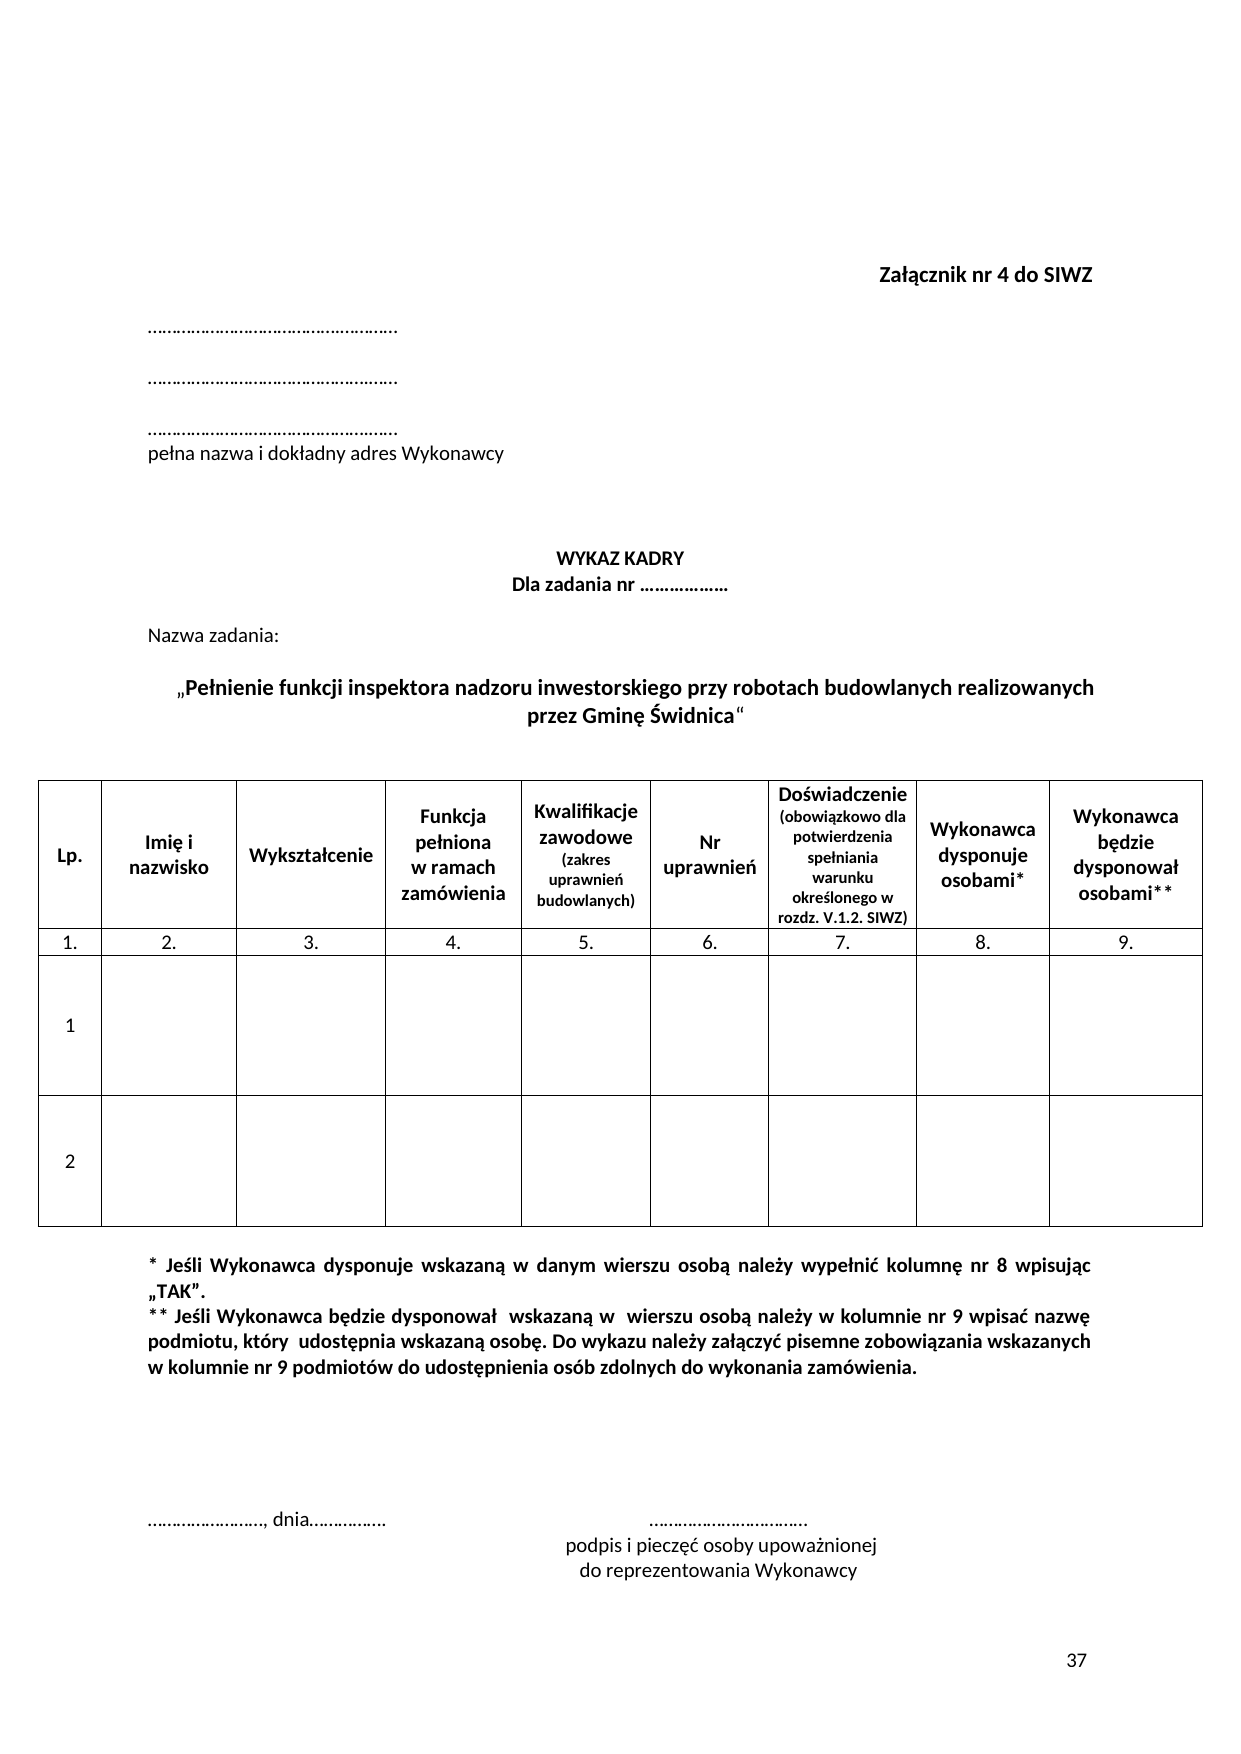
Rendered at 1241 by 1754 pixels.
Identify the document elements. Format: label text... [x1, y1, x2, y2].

table_cell 5. [522, 929, 650, 954]
text Nazwa zadania: [148, 622, 1093, 647]
table_header Wykonawca będzie dysponował osobami** [1050, 781, 1202, 928]
text ………………………………….………… [148, 313, 1093, 338]
table_header Funkcja pełniona w ramach zamówienia [386, 781, 521, 928]
table_cell [237, 956, 385, 1094]
table_header Lp. [39, 781, 101, 928]
text Dla zadania nr ……………… [148, 571, 1093, 596]
table_cell 3. [237, 929, 385, 954]
table_header Imię i nazwisko [102, 781, 236, 928]
table_header „Pełnienie funkcji inspektora nadzoru inwestorskiego przy robotach budowlanych realizowanych przez Gminę Świdnica“ [137, 673, 1134, 733]
table_cell [651, 1096, 768, 1226]
table_cell [237, 1096, 385, 1226]
table_cell [917, 1096, 1049, 1226]
table_cell 8. [917, 929, 1049, 954]
table_cell 6. [651, 929, 768, 954]
table_cell 1. [39, 929, 101, 954]
text pełna nazwa i dokładny adres Wykonawcy [148, 440, 1093, 466]
table_header Wykształcenie [237, 781, 385, 928]
table_cell [386, 956, 521, 1094]
table_cell 2. [102, 929, 236, 954]
table_cell [1050, 1096, 1202, 1226]
table_cell [917, 956, 1049, 1094]
text ……………………………………….…… [148, 364, 1093, 389]
table_cell [386, 1096, 521, 1226]
table_header Wykonawca dysponuje osobami* [917, 781, 1049, 928]
text ……………………………………….…… [148, 415, 1093, 440]
table_header Kwalifikacje zawodowe (zakres uprawnień budowlanych) [522, 781, 650, 928]
table_cell [651, 956, 768, 1094]
table_cell 2 [39, 1096, 101, 1226]
table_header Doświadczenie (obowiązkowo dla potwierdzenia spełniania warunku określonego w rozdz. V.1.2. SIWZ) [769, 781, 916, 928]
table_cell [522, 956, 650, 1094]
table_cell [102, 956, 236, 1094]
table_cell [1050, 956, 1202, 1094]
table_header Nr uprawnień [651, 781, 768, 928]
table_cell 9. [1050, 929, 1202, 954]
table_cell 4. [386, 929, 521, 954]
table_cell [102, 1096, 236, 1226]
table_cell 7. [769, 929, 916, 954]
table_cell [769, 1096, 916, 1226]
text podpis i pieczęć osoby upoważnionej do reprezentowania Wykonawcy [148, 1532, 1093, 1583]
text * Jeśli Wykonawca dysponuje wskazaną w danym wierszu osobą należy wypełnić kolumnę nr 8 wpisując „TAK”. [148, 1252, 1093, 1303]
text Załącznik nr 4 do SIWZ [148, 260, 1093, 288]
table_cell [522, 1096, 650, 1226]
text ……………………, dnia……………. …………………………… [148, 1507, 1093, 1532]
text ** Jeśli Wykonawca będzie dysponował wskazaną w wierszu osobą należy w kolumnie nr 9 wpisać nazwę podmiotu, który udostępnia wskazaną osobę. Do wykazu należy załączyć pisemne zobowiązania wskazanych w kolumnie nr 9 podmiotów do udostępnienia osób zdolnych do wykonania zamówienia. [148, 1303, 1093, 1379]
table_cell [769, 956, 916, 1094]
text WYKAZ KADRY [148, 546, 1093, 571]
table_cell 1 [39, 956, 101, 1094]
